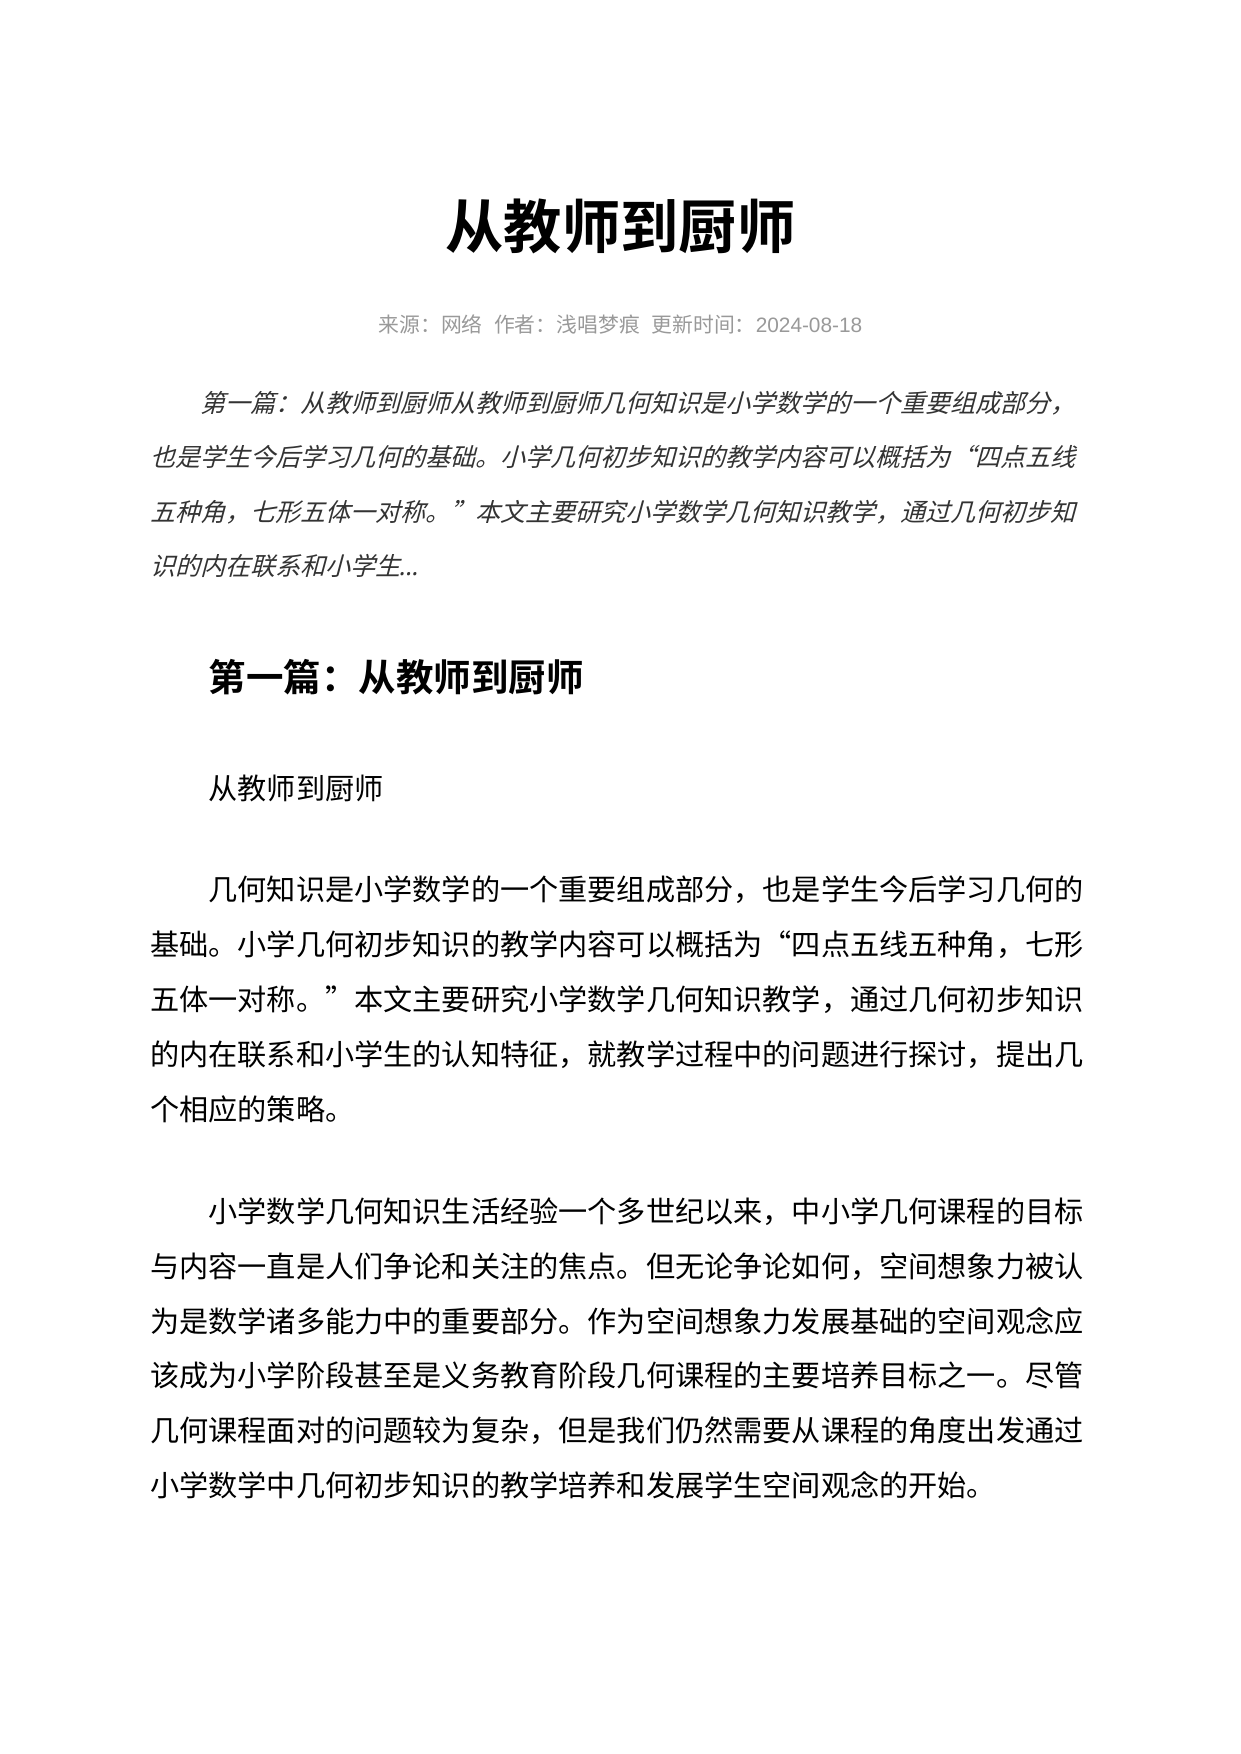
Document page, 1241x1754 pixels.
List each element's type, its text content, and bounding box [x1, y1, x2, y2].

text 从教师到厨师 [150, 765, 1090, 807]
text 来源：网络 作者：浅唱梦痕 更新时间：2024-08-18 [150, 313, 1090, 337]
subtitle 从教师到厨师 [150, 181, 1090, 266]
text 几何知识是小学数学的一个重要组成部分，也是学生今后学习几何的基础。小学几何初步知识的教学内容可以概括为“四点五线五种角，七形五体一对称。”本文主要研究小学数学几何知识教学，通过几何初步知识的内在联系和小学生的认知特征，就教学过程中的问题进行探讨，提出几个相应的策略。 [150, 867, 1090, 1129]
text 第一篇：从教师到厨师从教师到厨师几何知识是小学数学的一个重要组成部分，也是学生今后学习几何的基础。小学几何初步知识的教学内容可以概括为“四点五线五种角，七形五体一对称。”本文主要研究小学数学几何知识教学，通过几何初步知识的内在联系和小学生... [150, 383, 1090, 583]
text 小学数学几何知识生活经验一个多世纪以来，中小学几何课程的目标与内容一直是人们争论和关注的焦点。但无论争论如何，空间想象力被认为是数学诸多能力中的重要部分。作为空间想象力发展基础的空间观念应该成为小学阶段甚至是义务教育阶段几何课程的主要培养目标之一。尽管几何课程面对的问题较为复杂，但是我们仍然需要从课程的角度出发通过小学数学中几何初步知识的教学培养和发展学生空间观念的开始。 [150, 1188, 1090, 1505]
text 第一篇：从教师到厨师 [150, 648, 1090, 702]
